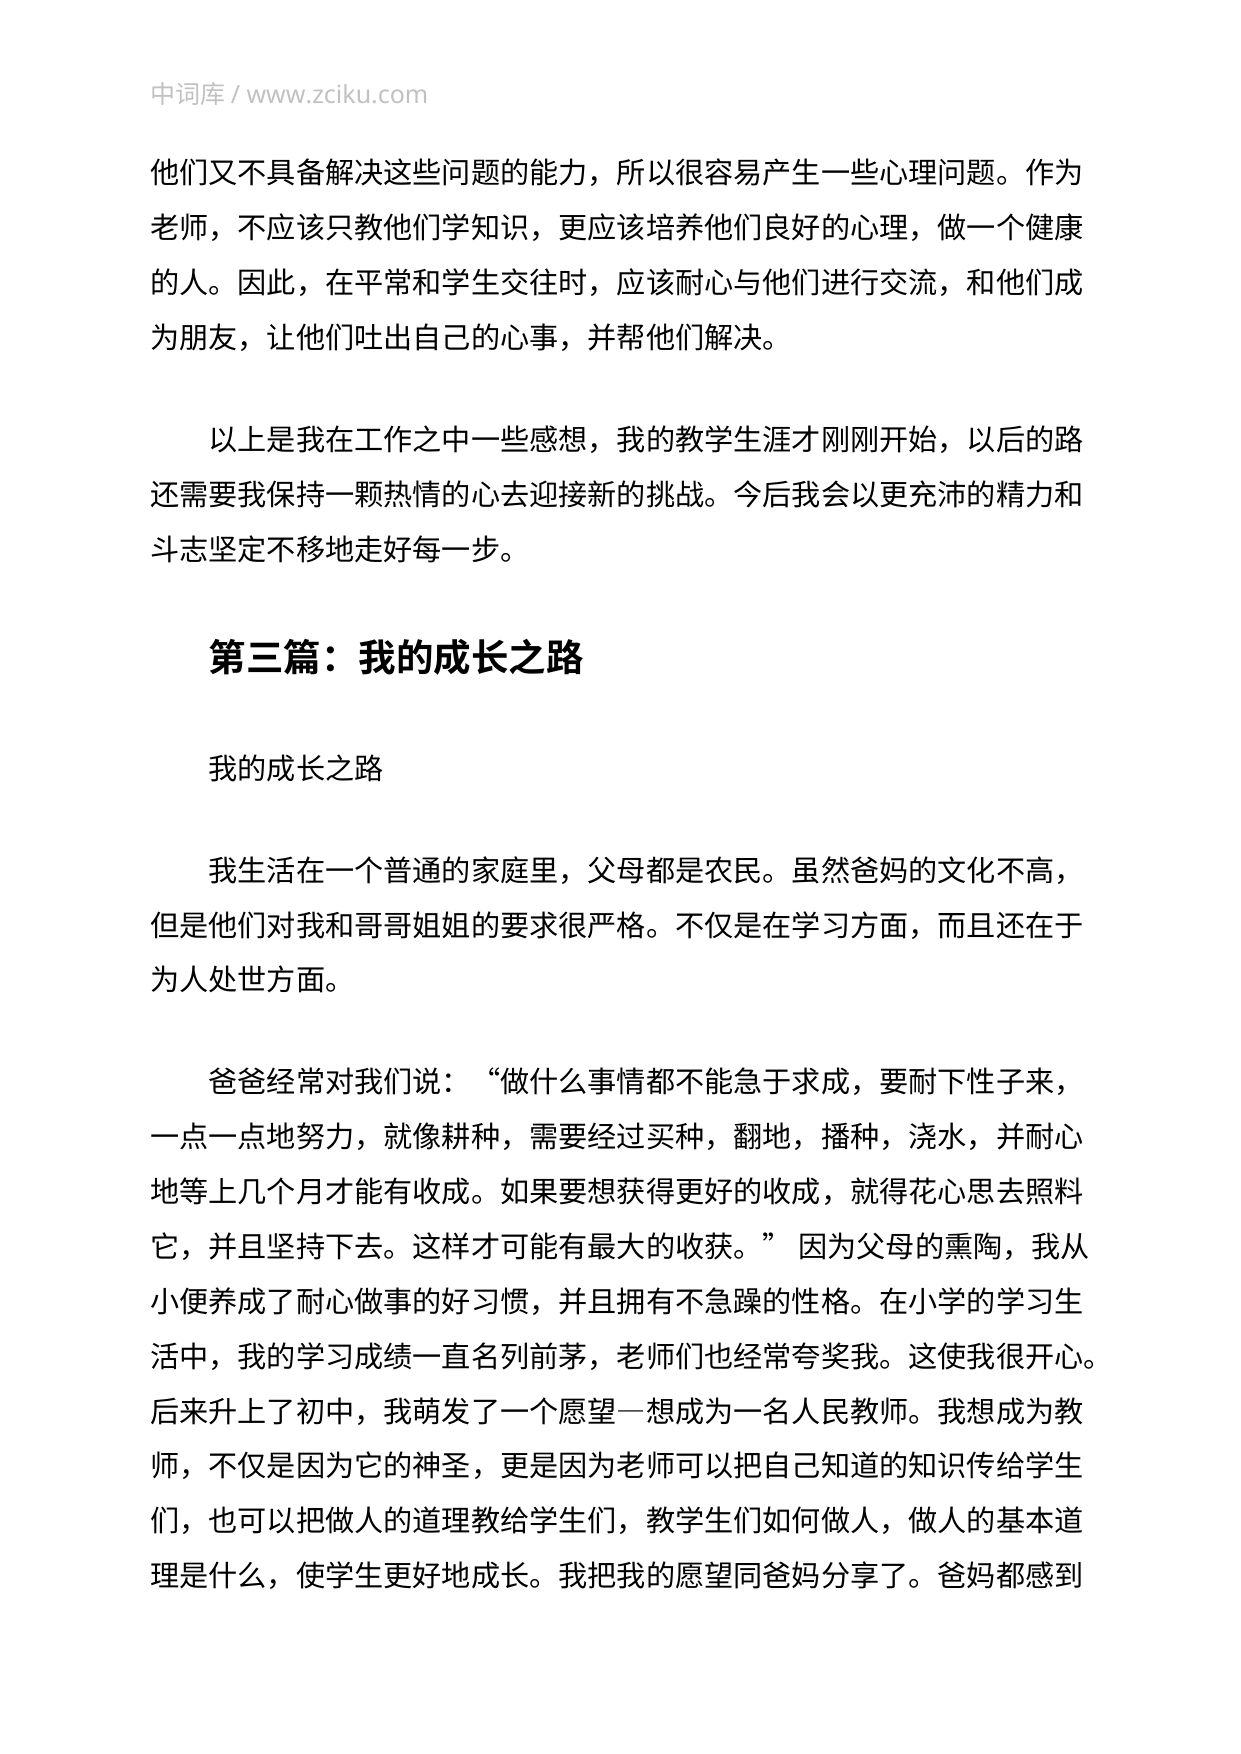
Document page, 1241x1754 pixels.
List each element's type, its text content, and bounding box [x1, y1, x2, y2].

text 我生活在一个普通的家庭里，父母都是农民。虽然爸妈的文化不高，但是他们对我和哥哥姐姐的要求很严格。不仅是在学习方面，而且还在于为人处世方面。 [150, 847, 1090, 999]
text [150, 1059, 1090, 1595]
text 第三篇：我的成长之路 [150, 628, 1090, 682]
text 我的成长之路 [150, 745, 1090, 788]
text 以上是我在工作之中一些感想，我的教学生涯才刚刚开始，以后的路还需要我保持一颗热情的心去迎接新的挑战。今后我会以更充沛的精力和斗志坚定不移地走好每一步。 [150, 416, 1090, 568]
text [150, 150, 1090, 357]
